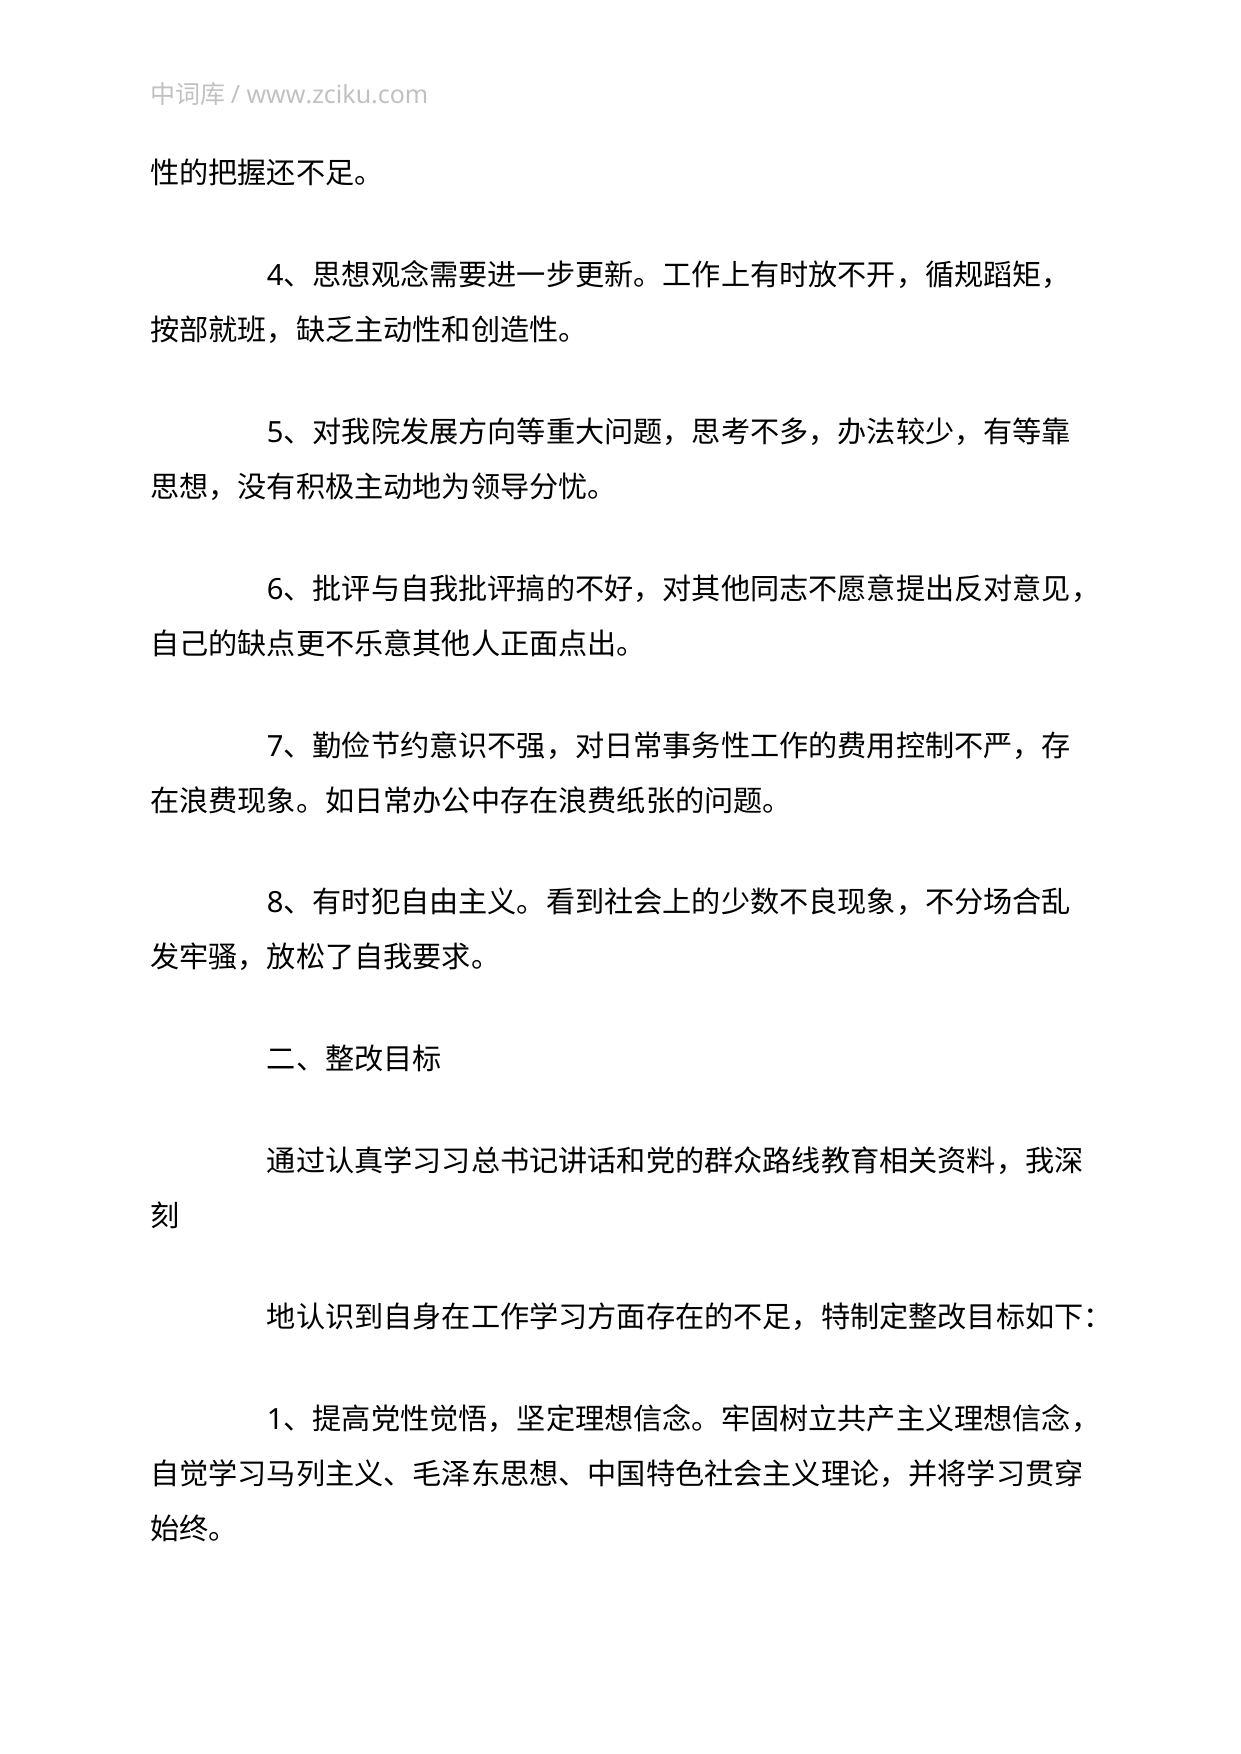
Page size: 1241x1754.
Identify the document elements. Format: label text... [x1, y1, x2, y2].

text 7、勤俭节约意识不强，对日常事务性工作的费用控制不严，存在浪费现象。如日常办公中存在浪费纸张的问题。 [150, 722, 1090, 819]
text 通过认真学习习总书记讲话和党的群众路线教育相关资料，我深刻 [150, 1137, 1090, 1234]
text 地认识到自身在工作学习方面存在的不足，特制定整改目标如下： [150, 1294, 1090, 1336]
text 8、有时犯自由主义。看到社会上的少数不良现象，不分场合乱发牢骚，放松了自我要求。 [150, 879, 1090, 976]
text 6、批评与自我批评搞的不好，对其他同志不愿意提出反对意见，自己的缺点更不乐意其他人正面点出。 [150, 565, 1090, 663]
text 4、思想观念需要进一步更新。工作上有时放不开，循规蹈矩，按部就班，缺乏主动性和创造性。 [150, 252, 1090, 349]
text 二、整改目标 [150, 1036, 1090, 1078]
text 1、提高党性觉悟，坚定理想信念。牢固树立共产主义理想信念，自觉学习马列主义、毛泽东思想、中国特色社会主义理论，并将学习贯穿始终。 [150, 1396, 1090, 1548]
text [150, 150, 1090, 192]
text 5、对我院发展方向等重大问题，思考不多，办法较少，有等靠思想，没有积极主动地为领导分忧。 [150, 408, 1090, 506]
